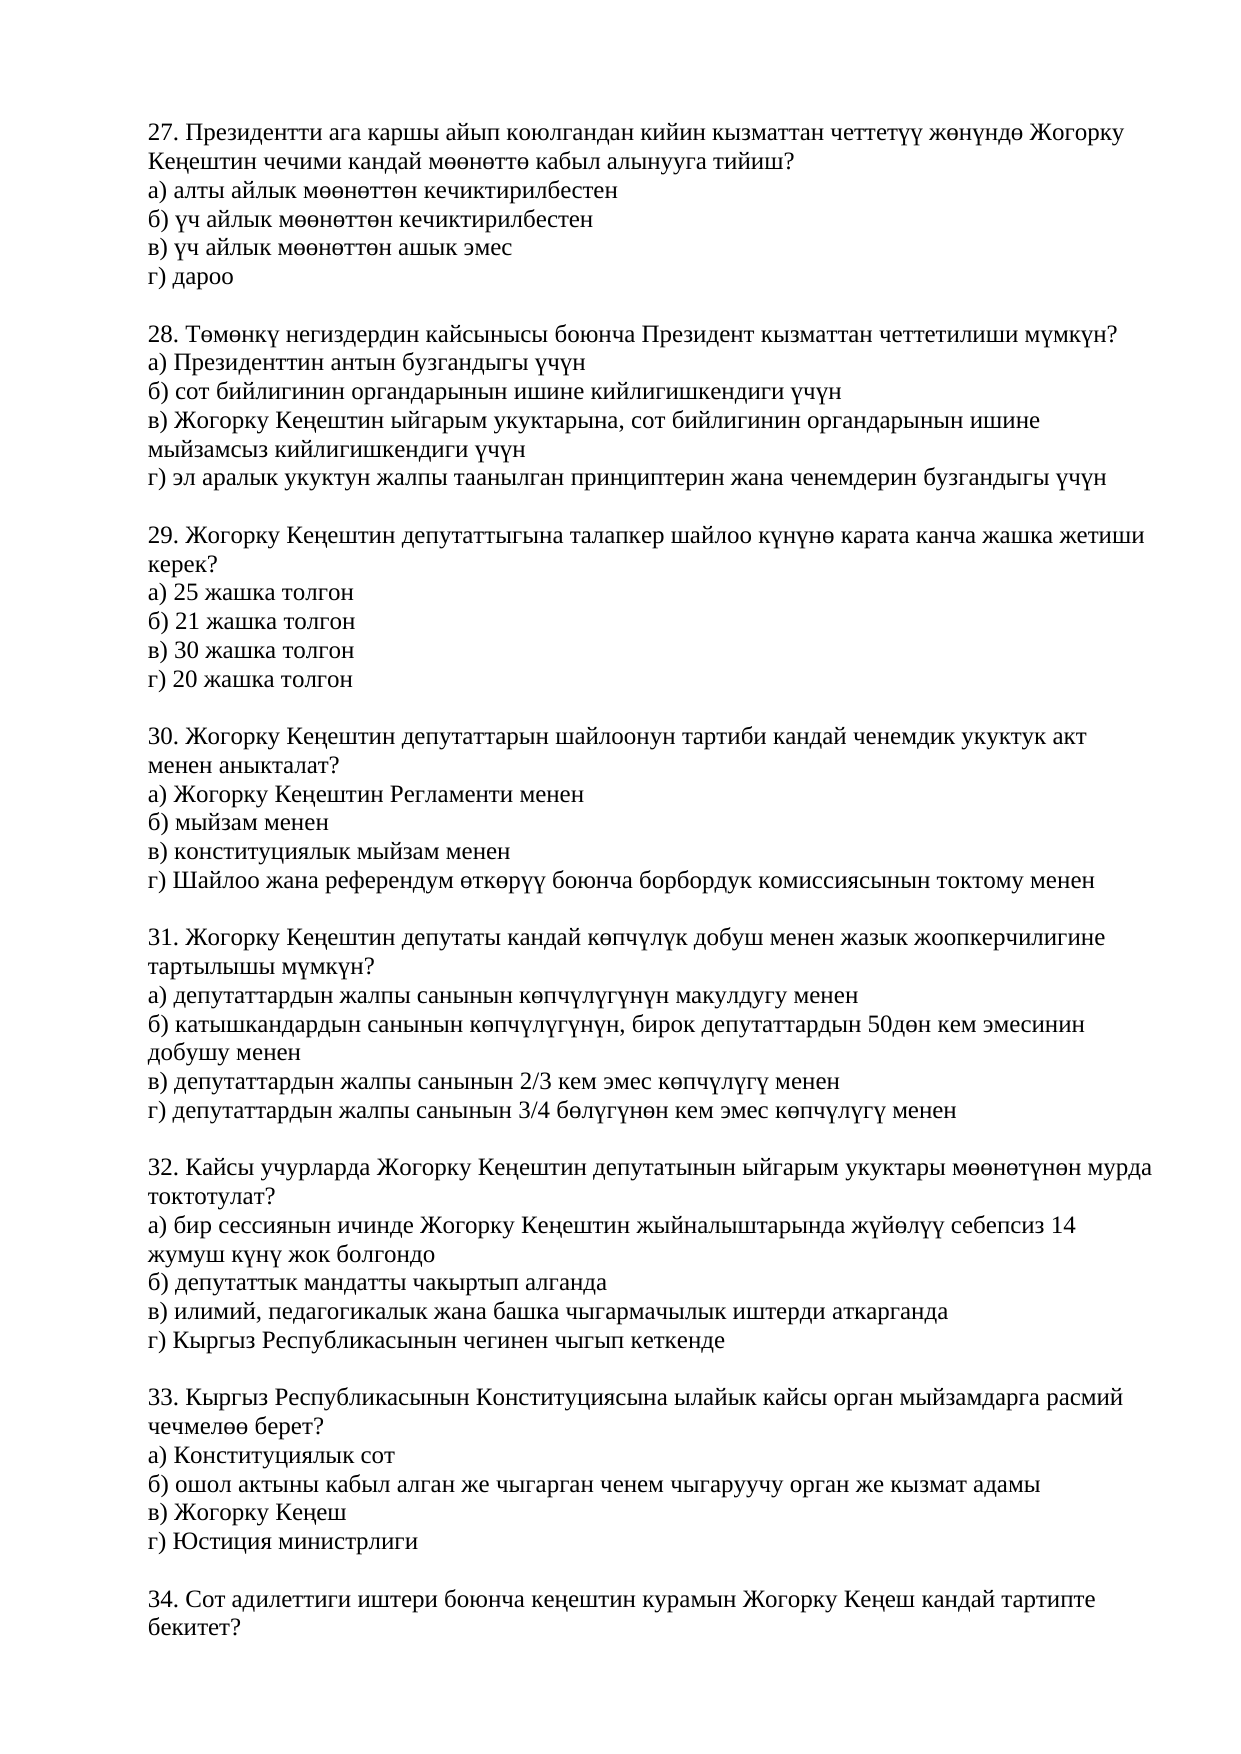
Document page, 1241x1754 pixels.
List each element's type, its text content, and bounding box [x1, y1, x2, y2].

text 32. Кайсы учурларда Жогорку Кеңештин депутатынын ыйгарым укуктары мөөнөтүнөн мурда токтотулат? а) бир сессиянын ичинде Жогорку Кеңештин жыйналыштарында жүйөлүү себепсиз 14 жумуш күнү жок болгондо б) депутаттык мандатты чакыртып алганда в) илимий, педагогикалык жана башка чыгармачылык иштерди аткарганда г) Кыргыз Республикасынын чегинен чыгып кеткенде [148, 1152, 1157, 1354]
text 28. Төмөнкү негиздердин кайсынысы боюнча Президент кызматтан четтетилиши мүмкүн? а) Президенттин антын бузгандыгы үчүн б) сот бийлигинин органдарынын ишине кийлигишкендиги үчүн в) Жогорку Кеңештин ыйгарым укуктарына, сот бийлигинин органдарынын ишине мыйзамсыз кийлигишкендиги үчүн г) эл аралык укуктун жалпы таанылган принциптерин жана ченемдерин бузгандыгы үчүн [148, 319, 1157, 491]
text 30. Жогорку Кеңештин депутаттарын шайлоонун тартиби кандай ченемдик укуктук акт менен аныкталат? а) Жогорку Кеңештин Регламенти менен б) мыйзам менен в) конституциялык мыйзам менен г) Шайлоо жана референдум өткөрүү боюнча борбордук комиссиясынын токтому менен [148, 721, 1157, 894]
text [148, 1584, 1157, 1641]
text 33. Кыргыз Республикасынын Конституциясына ылайык кайсы орган мыйзамдарга расмий чечмелөө берет? а) Конституциялык сот б) ошол актыны кабыл алган же чыгарган ченем чыгаруучу орган же кызмат адамы в) Жогорку Кеңеш г) Юстиция министрлиги [148, 1382, 1157, 1555]
text 31. Жогорку Кеңештин депутаты кандай көпчүлүк добуш менен жазык жоопкерчилигине тартылышы мүмкүн? а) депутаттардын жалпы санынын көпчүлүгүнүн макулдугу менен б) катышкандардын санынын көпчүлүгүнүн, бирок депутаттардын 50дөн кем эмесинин добушу менен в) депутаттардын жалпы санынын 2/3 кем эмес көпчүлүгү менен г) депутаттардын жалпы санынын 3/4 бөлүгүнөн кем эмес көпчүлүгү менен [148, 922, 1157, 1124]
text 27. Президентти ага каршы айып коюлгандан кийин кызматтан четтетүү жөнүндө Жогорку Кеңештин чечими кандай мөөнөттө кабыл алынууга тийиш? а) алты айлык мөөнөттөн кечиктирилбестен б) үч айлык мөөнөттөн кечиктирилбестен в) үч айлык мөөнөттөн ашык эмес г) дароо [148, 117, 1157, 290]
text 29. Жогорку Кеңештин депутаттыгына талапкер шайлоо күнүнө карата канча жашка жетиши керек? а) 25 жашка толгон б) 21 жашка толгон в) 30 жашка толгон г) 20 жашка толгон [148, 520, 1157, 692]
